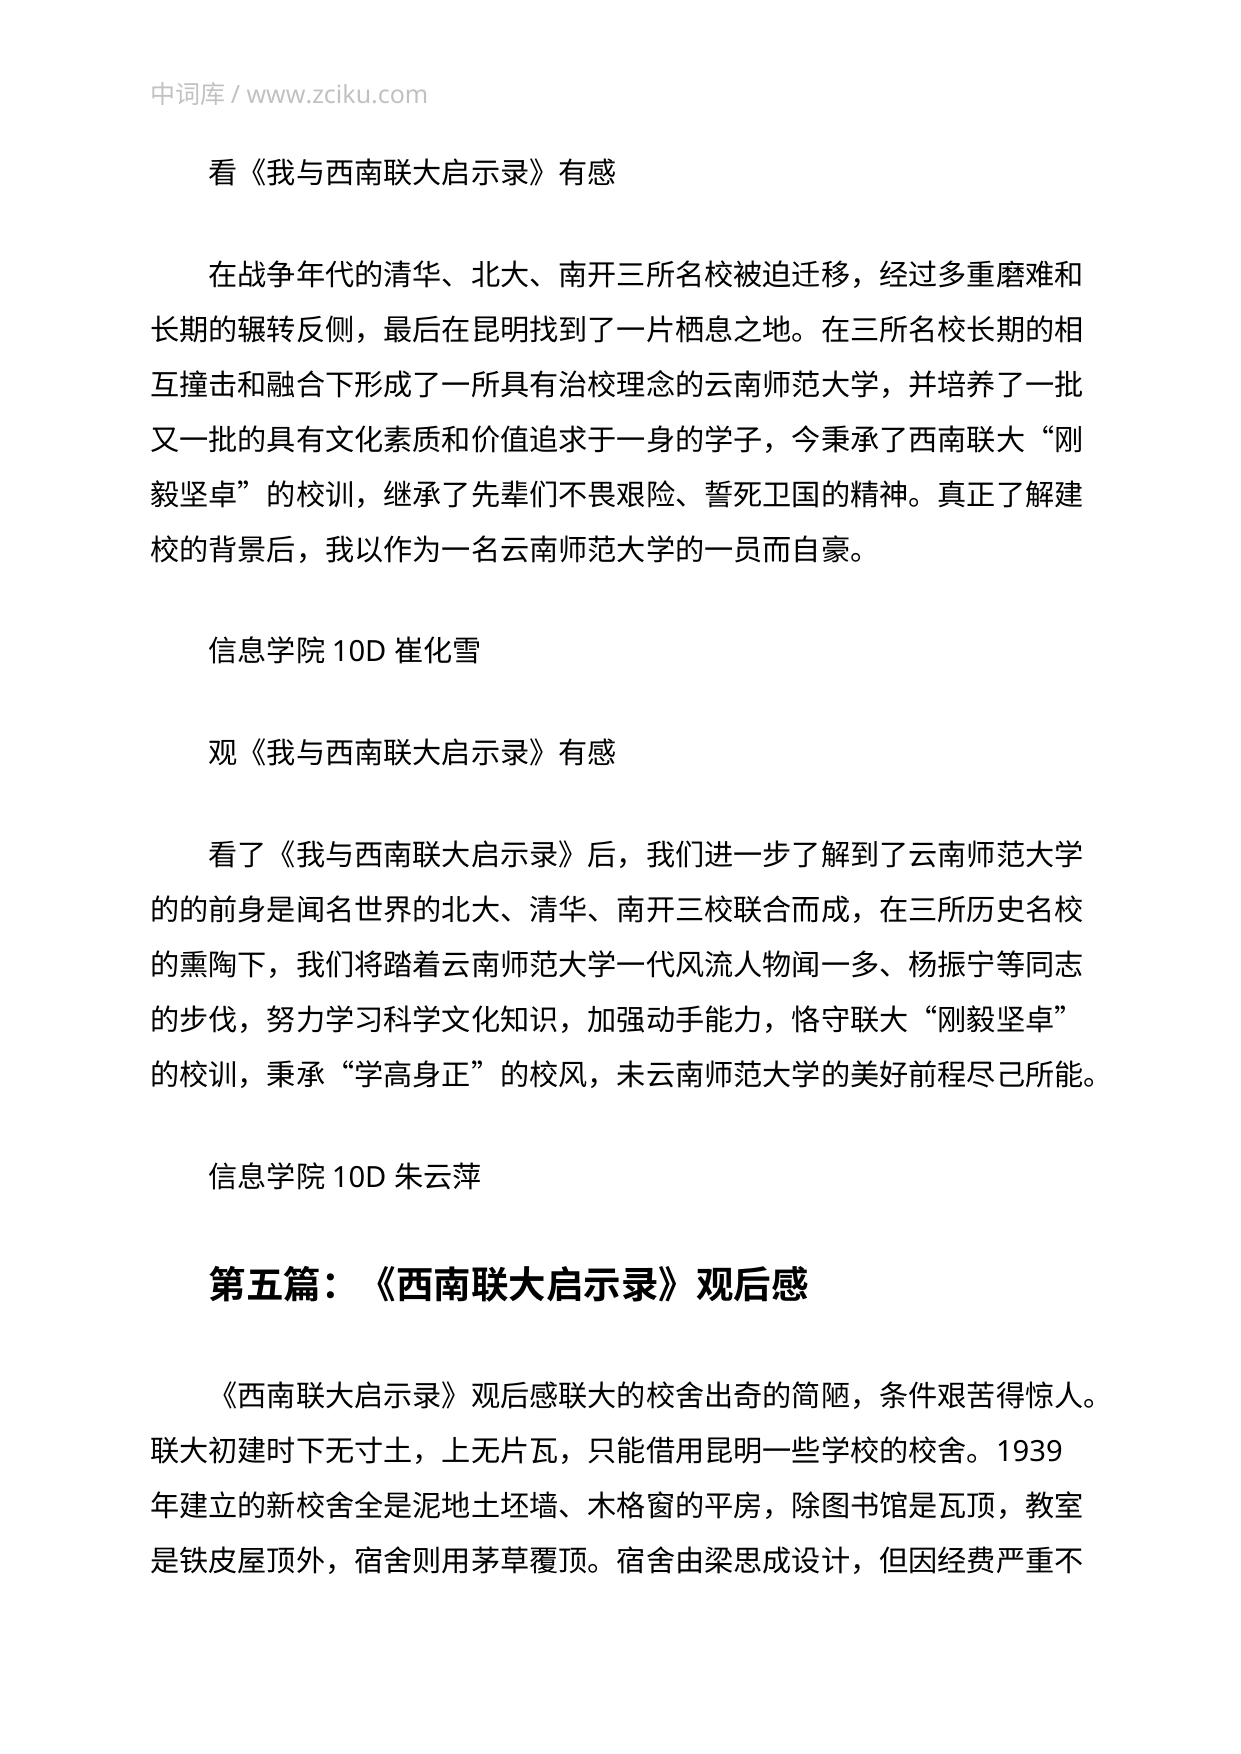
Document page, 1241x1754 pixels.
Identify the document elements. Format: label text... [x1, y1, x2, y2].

text 在战争年代的清华、北大、南开三所名校被迫迁移，经过多重磨难和长期的辗转反侧，最后在昆明找到了一片栖息之地。在三所名校长期的相互撞击和融合下形成了一所具有治校理念的云南师范大学，并培养了一批又一批的具有文化素质和价值追求于一身的学子，今秉承了西南联大“刚毅坚卓”的校训，继承了先辈们不畏艰险、誓死卫国的精神。真正了解建校的背景后，我以作为一名云南师范大学的一员而自豪。 [150, 252, 1090, 568]
text 信息学院 10D 崔化雪 [150, 628, 1090, 670]
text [150, 1372, 1090, 1579]
text 观《我与西南联大启示录》有感 [150, 730, 1090, 772]
text 看《我与西南联大启示录》有感 [150, 150, 1090, 192]
text 第五篇：《西南联大启示录》观后感 [150, 1255, 1090, 1309]
text 看了《我与西南联大启示录》后，我们进一步了解到了云南师范大学的的前身是闻名世界的北大、清华、南开三校联合而成，在三所历史名校的熏陶下，我们将踏着云南师范大学一代风流人物闻一多、杨振宁等同志的步伐，努力学习科学文化知识，加强动手能力，恪守联大“刚毅坚卓”的校训，秉承“学高身正”的校风，未云南师范大学的美好前程尽己所能。 [150, 832, 1090, 1094]
text 信息学院 10D 朱云萍 [150, 1153, 1090, 1196]
